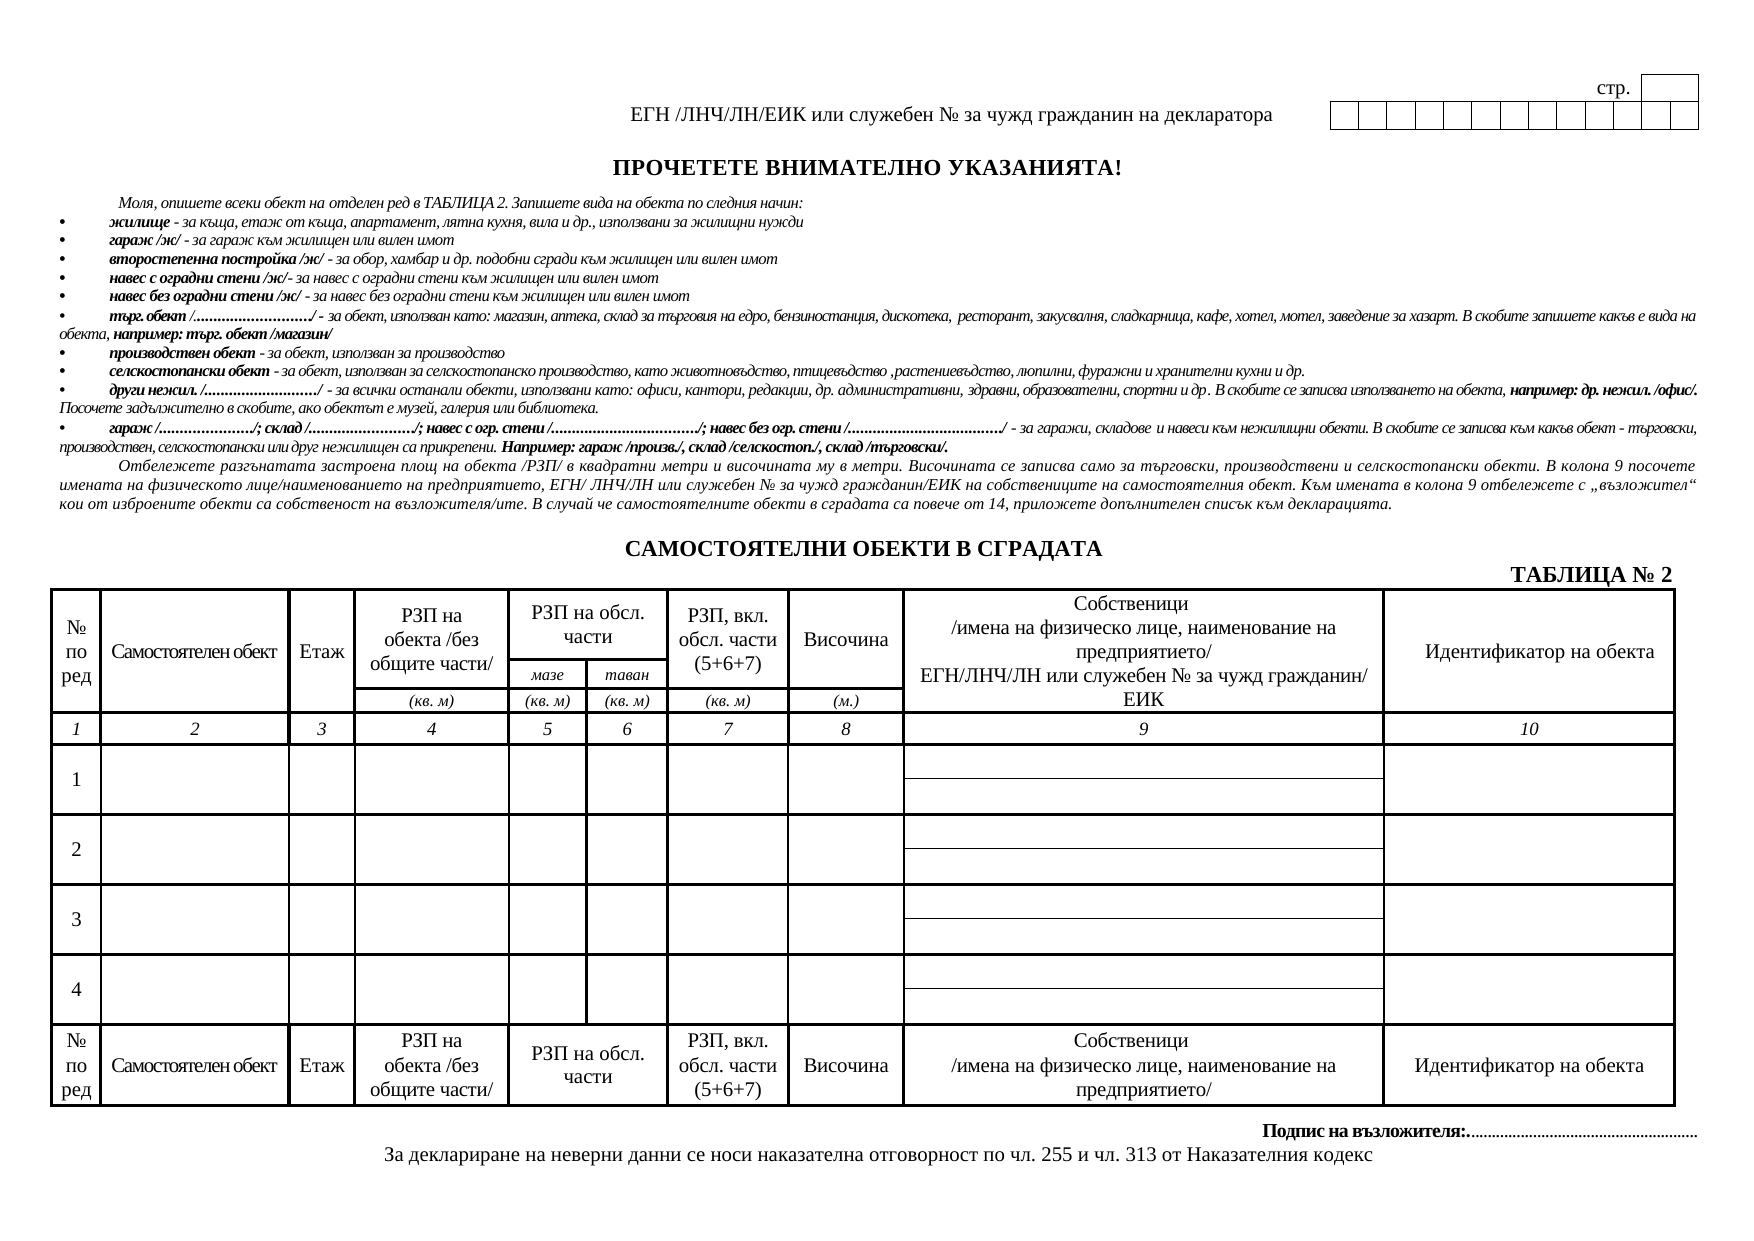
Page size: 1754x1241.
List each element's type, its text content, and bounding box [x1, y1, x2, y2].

table_cell [669, 886, 787, 952]
list производствен обект - за обект, използван за производство [59, 343, 1698, 362]
text ТАБЛИЦА № 2 [1409, 561, 1698, 587]
list търг. обект /. ./ - за обект, използван като: магазин, аптека, склад за търговия на едро, бензиностанция, дискотека, ресторант, закусвалня, сладкарница, кафе, хотел, мотел, заведение за хазарт. В скобите запишете какъв е вида на обекта, например: търг. обект /магазин/ [59, 306, 1698, 343]
table_cell 5 [510, 714, 585, 742]
table_cell [905, 919, 1383, 952]
text ПРОЧЕТЕТЕ ВНИМАТЕЛНО УКАЗАНИЯТА! [40, 154, 1695, 180]
table_cell 3 [291, 714, 353, 742]
table_cell [588, 746, 666, 812]
table_cell [102, 816, 288, 882]
table_cell [588, 816, 666, 882]
table_cell (м.) [790, 690, 902, 711]
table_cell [905, 1026, 1382, 1103]
list навес без оградни стени /ж/ - за навес без оградни стени към жилищен или вилен имот [59, 287, 1698, 306]
table_cell 2 [53, 816, 100, 882]
table_cell [290, 886, 354, 952]
table_cell [669, 816, 787, 882]
table_cell [905, 779, 1383, 812]
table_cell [1385, 1026, 1673, 1103]
table_cell [290, 816, 354, 882]
table_cell 1 [53, 714, 99, 742]
table_cell [1385, 746, 1673, 812]
table_cell [905, 956, 1383, 987]
table_cell [1385, 956, 1673, 1022]
table_cell РЗП на обсл. части [510, 1026, 666, 1103]
table_cell (кв. м) [669, 690, 787, 711]
table_cell [1385, 886, 1673, 952]
table_cell [290, 746, 354, 812]
table_cell Самостоятелен обект [102, 1026, 287, 1103]
table_header № по ред [53, 591, 99, 711]
table_cell [356, 956, 508, 1022]
table_cell № по ред [53, 1026, 99, 1103]
table_cell [588, 956, 666, 1022]
table_cell [905, 816, 1383, 847]
table_cell Етаж [291, 1026, 353, 1103]
table_cell 6 [588, 714, 666, 742]
table_cell [102, 746, 288, 812]
table_header Самостоятелен обект [102, 591, 287, 711]
table_cell Височина [790, 1026, 902, 1103]
table_cell [789, 886, 903, 952]
table_header Височина [790, 591, 902, 687]
table_cell таван [588, 661, 666, 687]
table_cell [905, 989, 1383, 1022]
list гараж /ж/ - за гараж към жилищен или вилен имот [59, 231, 1698, 249]
table_cell 4 [356, 714, 507, 742]
text Моля, опишете всеки обект на отделен ред в ТАБЛИЦА 2. Запишете вида на обекта по следния начин: [59, 193, 1667, 212]
table_header Собственици /имена на физическо лице, наименование на предприятието/ ЕГН/ЛНЧ/ЛН или служебен № за чужд гражданин/ ЕИК [905, 591, 1382, 711]
table_cell [102, 956, 288, 1022]
list навес с оградни стени /ж/- за навес с оградни стени към жилищен или вилен имот [59, 268, 1698, 287]
table_cell [905, 746, 1383, 777]
table_cell [669, 746, 787, 812]
table_cell 4 [53, 956, 100, 1022]
list други нежил. /. / - за всички останали обекти, използвани като: офиси, кантори, редакции, др. административни, здравни, образователни, спортни и др. В скобите се записва използването на обекта, например: др. нежил. /офис/. Посочете задължително в скобите, ако обектът е музей, галерия или библиотека. [59, 380, 1698, 417]
table_cell [356, 886, 508, 952]
text Отбележете разгънатата застроена площ на обекта /РЗП/ в квадратни метри и височината му в метри. Височината се записва само за търговски, производствени и селскостопански обекти. В колона 9 посочете имената на физическото лице/наименованието на предприятието, ЕГН/ ЛНЧ/ЛН или служебен № за чужд гражданин/ЕИК на собствениците на самостоятелния обект. Към имената в колона 9 отбележете с „възложител“ кои от изброените обекти са собственост на възложителя/ите. В случай че самостоятелните обекти в сградата са повече от 14, приложете допълнителен списък към декларацията. [59, 456, 1698, 513]
table_cell [510, 886, 585, 952]
table_cell [669, 956, 787, 1022]
table_cell [789, 746, 903, 812]
table_cell (кв. м) [356, 690, 507, 711]
table_cell [510, 746, 585, 812]
table_header РЗП на обсл. части [510, 591, 666, 658]
table_cell 9 [905, 714, 1382, 742]
table_header РЗП на обекта /без общите части/ [356, 591, 507, 687]
text • гараж /. ./; склад /. ./; навес с огр. стени /. ./; навес без огр. стени /. ./ - за гаражи, складове и навеси към нежилищни обекти. В скобите се записва към какъв обект - търговски, производствен, селскостопански или друг нежилищен са прикрепени. Например: гараж /произв./, склад /селскостоп./, склад /търговски/. [59, 417, 1698, 456]
subtitle САМОСТОЯТЕЛНИ ОБЕКТИ В СГРАДАТА [29, 535, 1698, 561]
table_cell [588, 886, 666, 952]
table_cell [789, 956, 903, 1022]
table_cell [510, 956, 585, 1022]
table_cell [356, 816, 508, 882]
table_header Етаж [291, 591, 353, 711]
table_cell 10 [1385, 714, 1673, 742]
list второстепенна постройка /ж/ - за обор, хамбар и др. подобни сгради към жилищен или вилен имот [59, 250, 1698, 268]
table_cell [905, 886, 1383, 917]
list селскостопански обект - за обект, използван за селскостопанско производство, като животновъдство, птицевъдство ,растениевъдство, люпилни, фуражни и хранителни кухни и др. [59, 362, 1698, 380]
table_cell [356, 1026, 507, 1103]
list жилище - за къща, етаж от къща, апартамент, лятна кухня, вила и др., използвани за жилищни нужди [59, 212, 1698, 231]
table_cell 3 [53, 886, 100, 952]
table_cell 8 [790, 714, 902, 742]
table_cell мазе [510, 661, 585, 687]
table_cell 1 [53, 746, 100, 812]
table_cell [1385, 816, 1673, 882]
table_cell [905, 849, 1383, 882]
table_cell (кв. м) [510, 690, 585, 711]
table_cell [510, 816, 585, 882]
table_cell [290, 956, 354, 1022]
table_cell [102, 886, 288, 952]
table_header Идентификатор на обекта [1385, 591, 1673, 711]
table_cell 2 [102, 714, 287, 742]
table_header РЗП, вкл. обсл. части (5+6+7) [669, 591, 787, 687]
table_cell [356, 746, 508, 812]
table_cell 7 [669, 714, 787, 742]
table_cell [789, 816, 903, 882]
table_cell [669, 1026, 787, 1103]
table_cell (кв. м) [588, 690, 666, 711]
